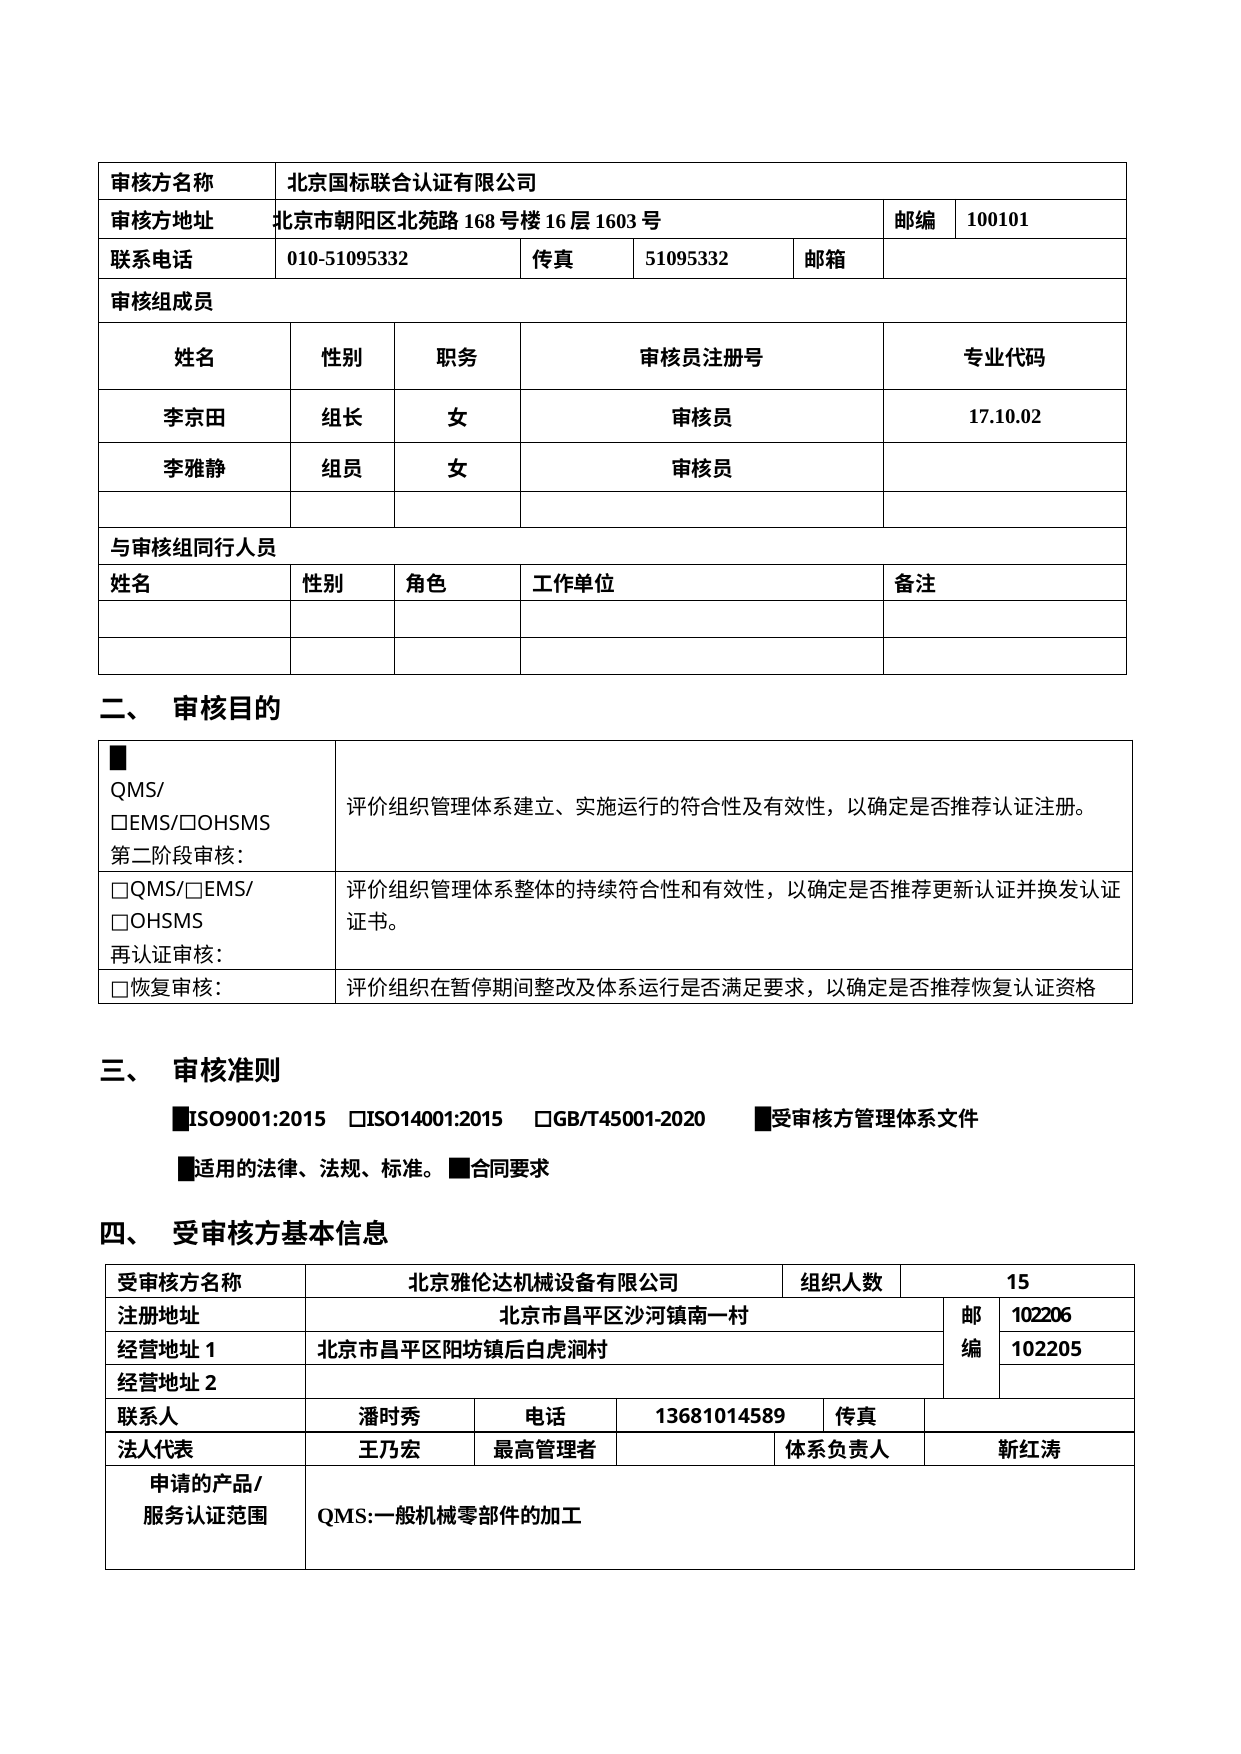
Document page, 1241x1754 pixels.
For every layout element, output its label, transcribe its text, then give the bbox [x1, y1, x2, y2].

table_cell [291, 492, 394, 527]
table_cell [291, 601, 394, 637]
table_cell [617, 1433, 774, 1465]
table_cell 评价组织管理体系整体的持续符合性和有效性，以确定是否推荐更新认证并换发认证证书。 [336, 872, 1132, 969]
table_cell 17.10.02 [884, 390, 1126, 442]
table_cell [395, 492, 520, 527]
table_cell 组长 [291, 390, 394, 442]
table_header 评价组织管理体系建立、实施运行的符合性及有效性，以确定是否推荐认证注册。 [336, 741, 1132, 871]
table_cell 经营地址1 [106, 1332, 305, 1364]
table_cell [884, 638, 1126, 673]
table_cell 性别 [291, 323, 394, 389]
table_cell 姓名 [99, 323, 290, 389]
table_cell 北京市昌平区阳坊镇后白虎涧村 [306, 1332, 943, 1364]
table_cell 北京市朝阳区北苑路168号楼16层1603号 [276, 200, 883, 238]
table_cell 女 [395, 390, 520, 442]
table_cell 联系电话 [99, 239, 275, 277]
table_cell [291, 638, 394, 673]
table_cell [925, 1399, 1134, 1431]
table_cell 13681014589 [617, 1399, 823, 1431]
table_cell 联系人 [106, 1399, 305, 1431]
table_cell 职务 [395, 323, 520, 389]
table_cell 备注 [884, 565, 1126, 600]
list 审核准则 [99, 1036, 1053, 1101]
table_cell □恢复审核： [99, 970, 335, 1003]
table_cell 北京市昌平区沙河镇南一村 [306, 1298, 943, 1331]
table_cell [521, 492, 883, 527]
table_cell 李雅静 [99, 443, 290, 491]
table_cell 邮编 [884, 200, 955, 238]
table_cell 最高管理者 [475, 1433, 616, 1465]
list 审核目的 [99, 675, 1053, 739]
table_cell 审核员 [521, 390, 883, 442]
table_cell QMS:一般机械零部件的加工 [306, 1466, 1134, 1569]
table_header 15 [901, 1265, 1134, 1297]
table_cell 法人代表 [106, 1433, 305, 1465]
table_cell [884, 239, 1126, 277]
table_cell 102206 [1000, 1298, 1134, 1331]
table_header 审核方名称 [99, 163, 275, 199]
table_cell 体系负责人 [775, 1433, 924, 1465]
table_cell 102205 [1000, 1332, 1134, 1364]
table_cell 审核员 [521, 443, 883, 491]
table_cell [884, 443, 1126, 491]
table_cell 审核员注册号 [521, 323, 883, 389]
table_header 组织人数 [783, 1265, 900, 1297]
table_cell [521, 601, 883, 637]
table_cell [99, 638, 290, 673]
table_cell 姓名 [99, 565, 290, 600]
table_cell 性别 [291, 565, 394, 600]
table_cell 51095332 [634, 239, 793, 277]
table_cell 角色 [395, 565, 520, 600]
table_cell [395, 638, 520, 673]
table_cell 申请的产品/ 服务认证范围 [106, 1466, 305, 1569]
table_cell 评价组织在暂停期间整改及体系运行是否满足要求，以确定是否推荐恢复认证资格 [336, 970, 1132, 1003]
table_cell [306, 1365, 943, 1398]
table_cell [521, 638, 883, 673]
table_header 北京雅伦达机械设备有限公司 [306, 1265, 782, 1297]
table_cell 010-51095332 [276, 239, 520, 277]
table_cell 女 [395, 443, 520, 491]
table_cell □QMS/□EMS/□OHSMS 再认证审核： [99, 872, 335, 969]
table_cell 专业代码 [884, 323, 1126, 389]
table_cell 传真 [824, 1399, 924, 1431]
table_cell 李京田 [99, 390, 290, 442]
table_header 受审核方名称 [106, 1265, 305, 1297]
list █ISO9001:2015 ISO14001:2015 GB/T45001-2020 █受审核方管理体系文件 [173, 1101, 1053, 1134]
table_cell 传真 [521, 239, 633, 277]
table_header 北京国标联合认证有限公司 [276, 163, 1126, 199]
table_cell 100101 [956, 200, 1126, 238]
list 受审核方基本信息 [99, 1199, 1053, 1264]
table_cell [99, 601, 290, 637]
table_cell 电话 [475, 1399, 616, 1431]
table_cell 审核组成员 [99, 279, 1126, 322]
table_cell [99, 492, 290, 527]
table_cell 潘时秀 [306, 1399, 474, 1431]
table_cell 组员 [291, 443, 394, 491]
table_cell 邮 编 [944, 1298, 999, 1398]
table_cell [884, 492, 1126, 527]
table_cell 经营地址2 [106, 1365, 305, 1398]
table_cell [884, 601, 1126, 637]
table_cell 与审核组同行人员 [99, 528, 1126, 564]
table_cell 工作单位 [521, 565, 883, 600]
table_cell 注册地址 [106, 1298, 305, 1331]
list █适用的法律、法规、标准。 █合同要求 [173, 1134, 1053, 1199]
table_cell 靳红涛 [925, 1433, 1134, 1465]
table_cell [395, 601, 520, 637]
table_cell 审核方地址 [99, 200, 275, 238]
table_cell 王乃宏 [306, 1433, 474, 1465]
table_cell 邮箱 [794, 239, 883, 277]
table_cell [1000, 1365, 1134, 1398]
table_header █QMS/EMS/OHSMS 第二阶段审核： [99, 741, 335, 871]
